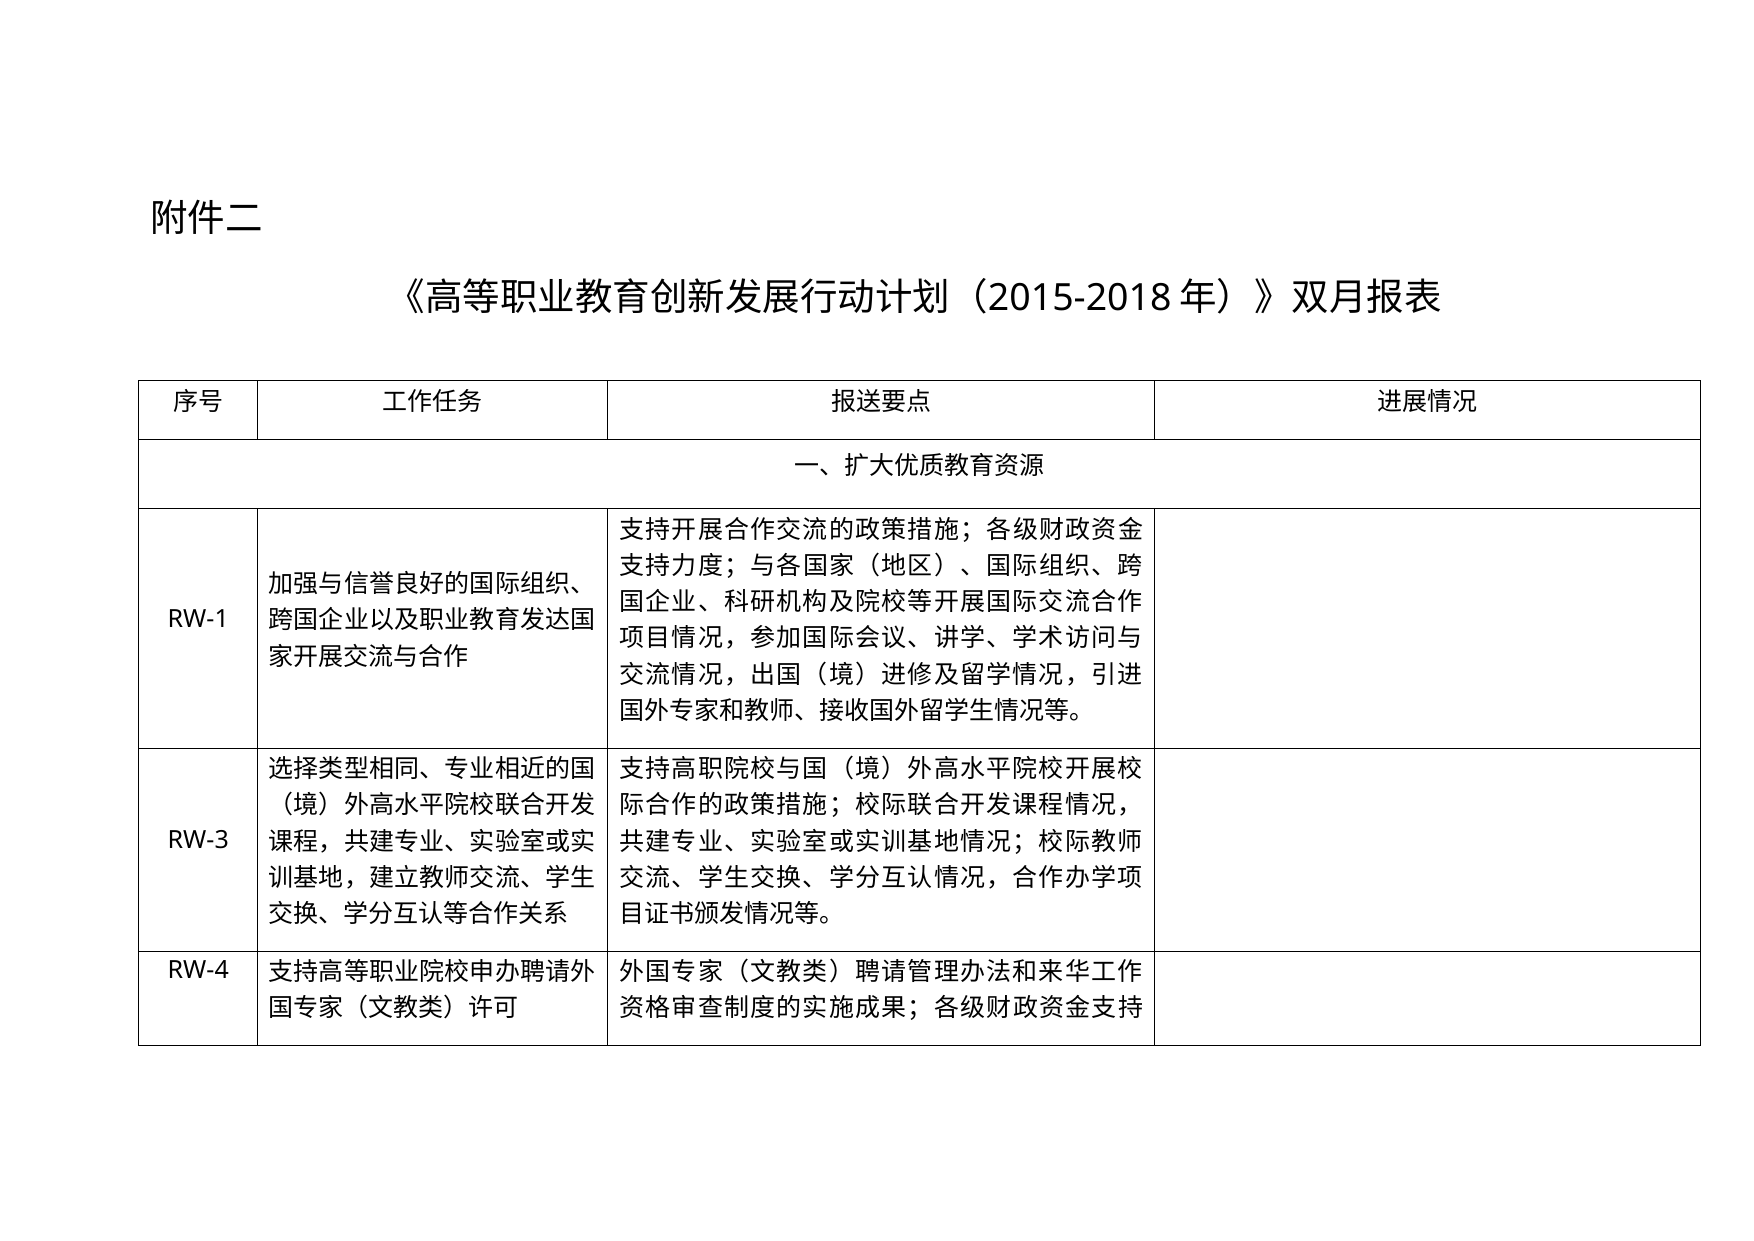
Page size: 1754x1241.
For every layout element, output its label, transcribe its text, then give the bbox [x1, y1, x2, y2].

table_cell RW-1 [139, 509, 257, 747]
table_header 序号 [139, 381, 257, 438]
table_header 工作任务 [258, 381, 607, 438]
table_cell 加强与信誉良好的国际组织、跨国企业以及职业教育发达国家开展交流与合作 [258, 509, 607, 747]
table_cell [1155, 952, 1700, 1045]
table_cell [1155, 749, 1700, 951]
table_cell 选择类型相同、专业相近的国（境）外高水平院校联合开发课程，共建专业、实验室或实训基地，建立教师交流、学生交换、学分互认等合作关系 [258, 749, 607, 951]
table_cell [258, 952, 607, 1045]
table_header 进展情况 [1155, 381, 1700, 438]
table_cell 支持高职院校与国（境）外高水平院校开展校际合作的政策措施；校际联合开发课程情况，共建专业、实验室或实训基地情况；校际教师交流、学生交换、学分互认情况，合作办学项目证书颁发情况等。 [608, 749, 1154, 951]
table_cell RW-3 [139, 749, 257, 951]
table_cell 一、扩大优质教育资源 [139, 440, 1700, 508]
table_cell 支持开展合作交流的政策措施；各级财政资金支持力度；与各国家（地区）、国际组织、跨国企业、科研机构及院校等开展国际交流合作项目情况，参加国际会议、讲学、学术访问与交流情况，出国（境）进修及留学情况，引进国外专家和教师、接收国外留学生情况等。 [608, 509, 1154, 747]
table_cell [608, 952, 1154, 1045]
table_header 报送要点 [608, 381, 1154, 438]
table_cell [1155, 509, 1700, 747]
text 附件二 [150, 187, 1604, 242]
text 《高等职业教育创新发展行动计划（2015-2018年）》双月报表 [150, 271, 1604, 321]
table_cell RW-4 [139, 952, 257, 1045]
